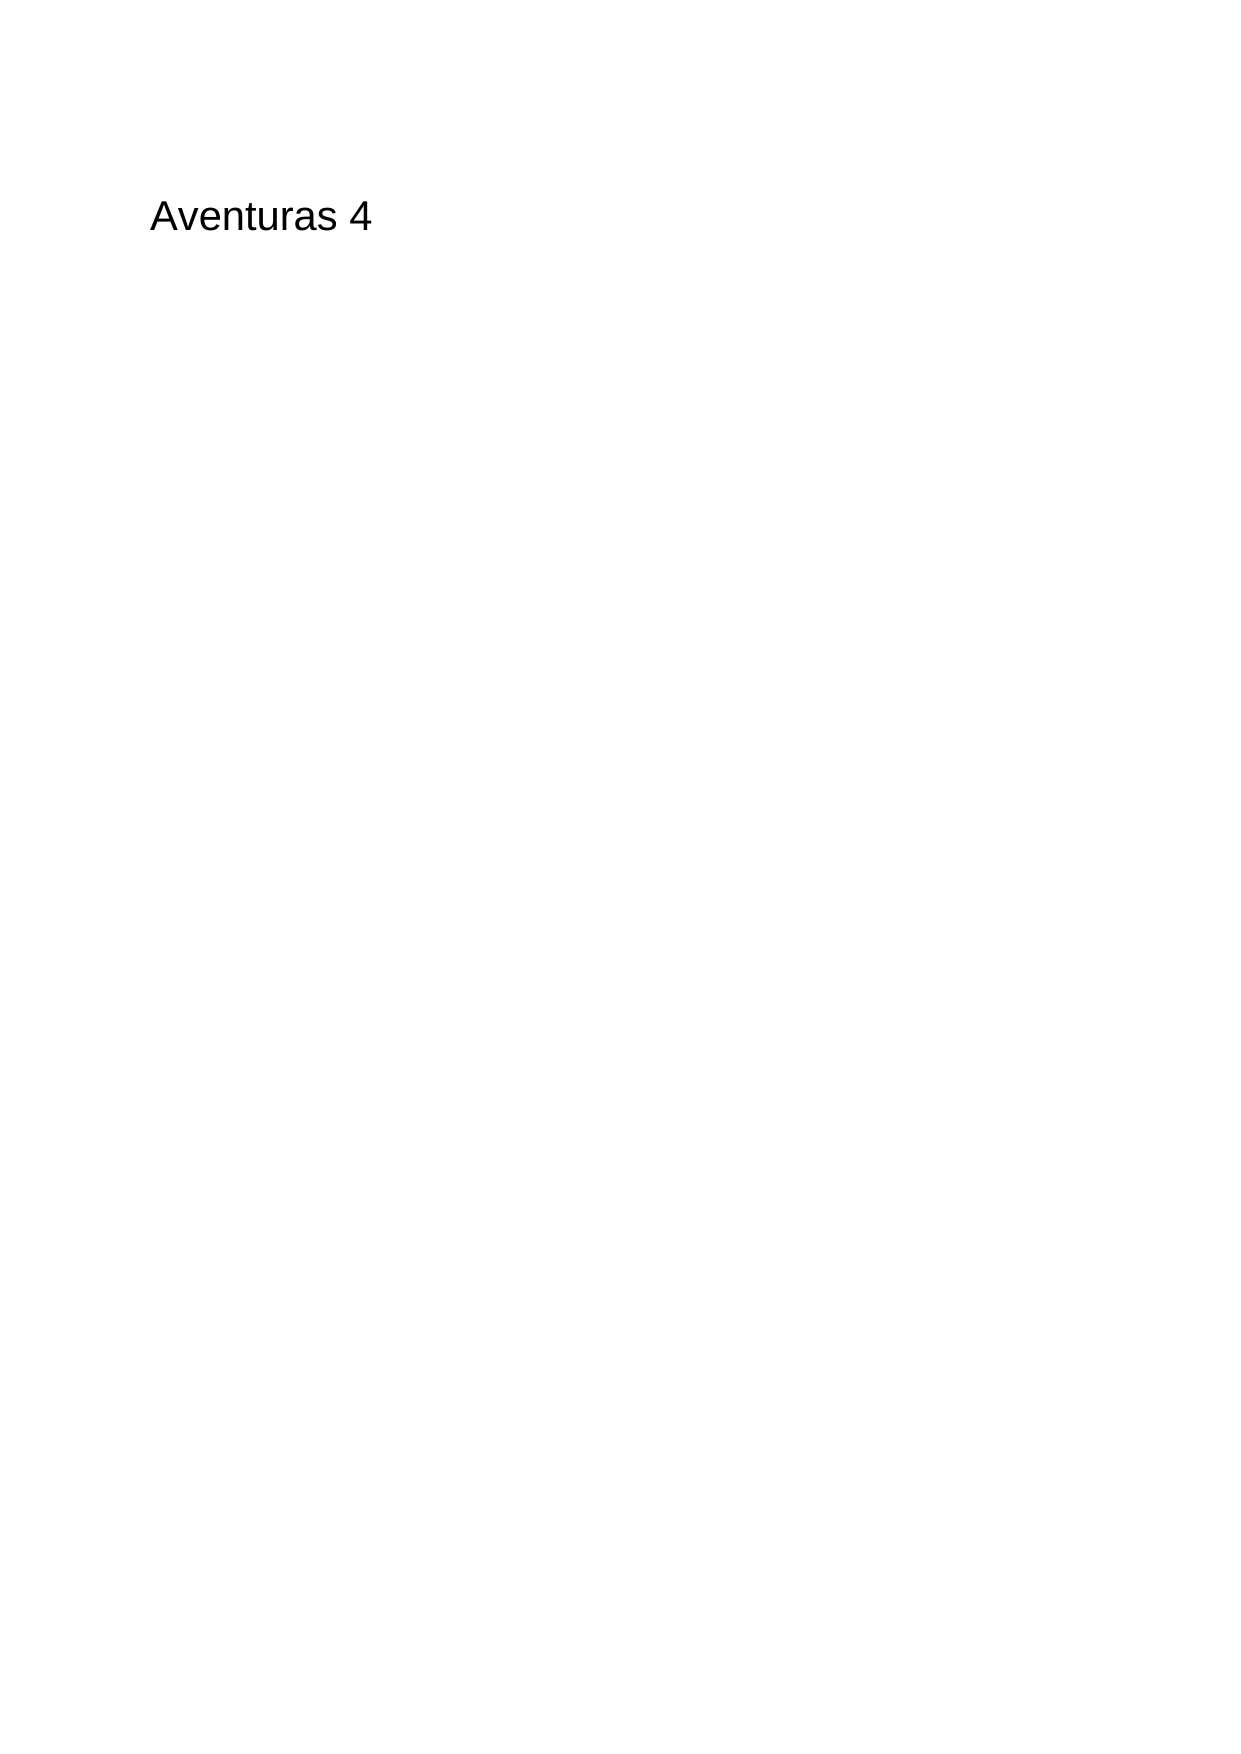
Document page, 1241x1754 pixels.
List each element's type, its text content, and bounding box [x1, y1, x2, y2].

subtitle Aventuras 4 [150, 192, 1090, 239]
